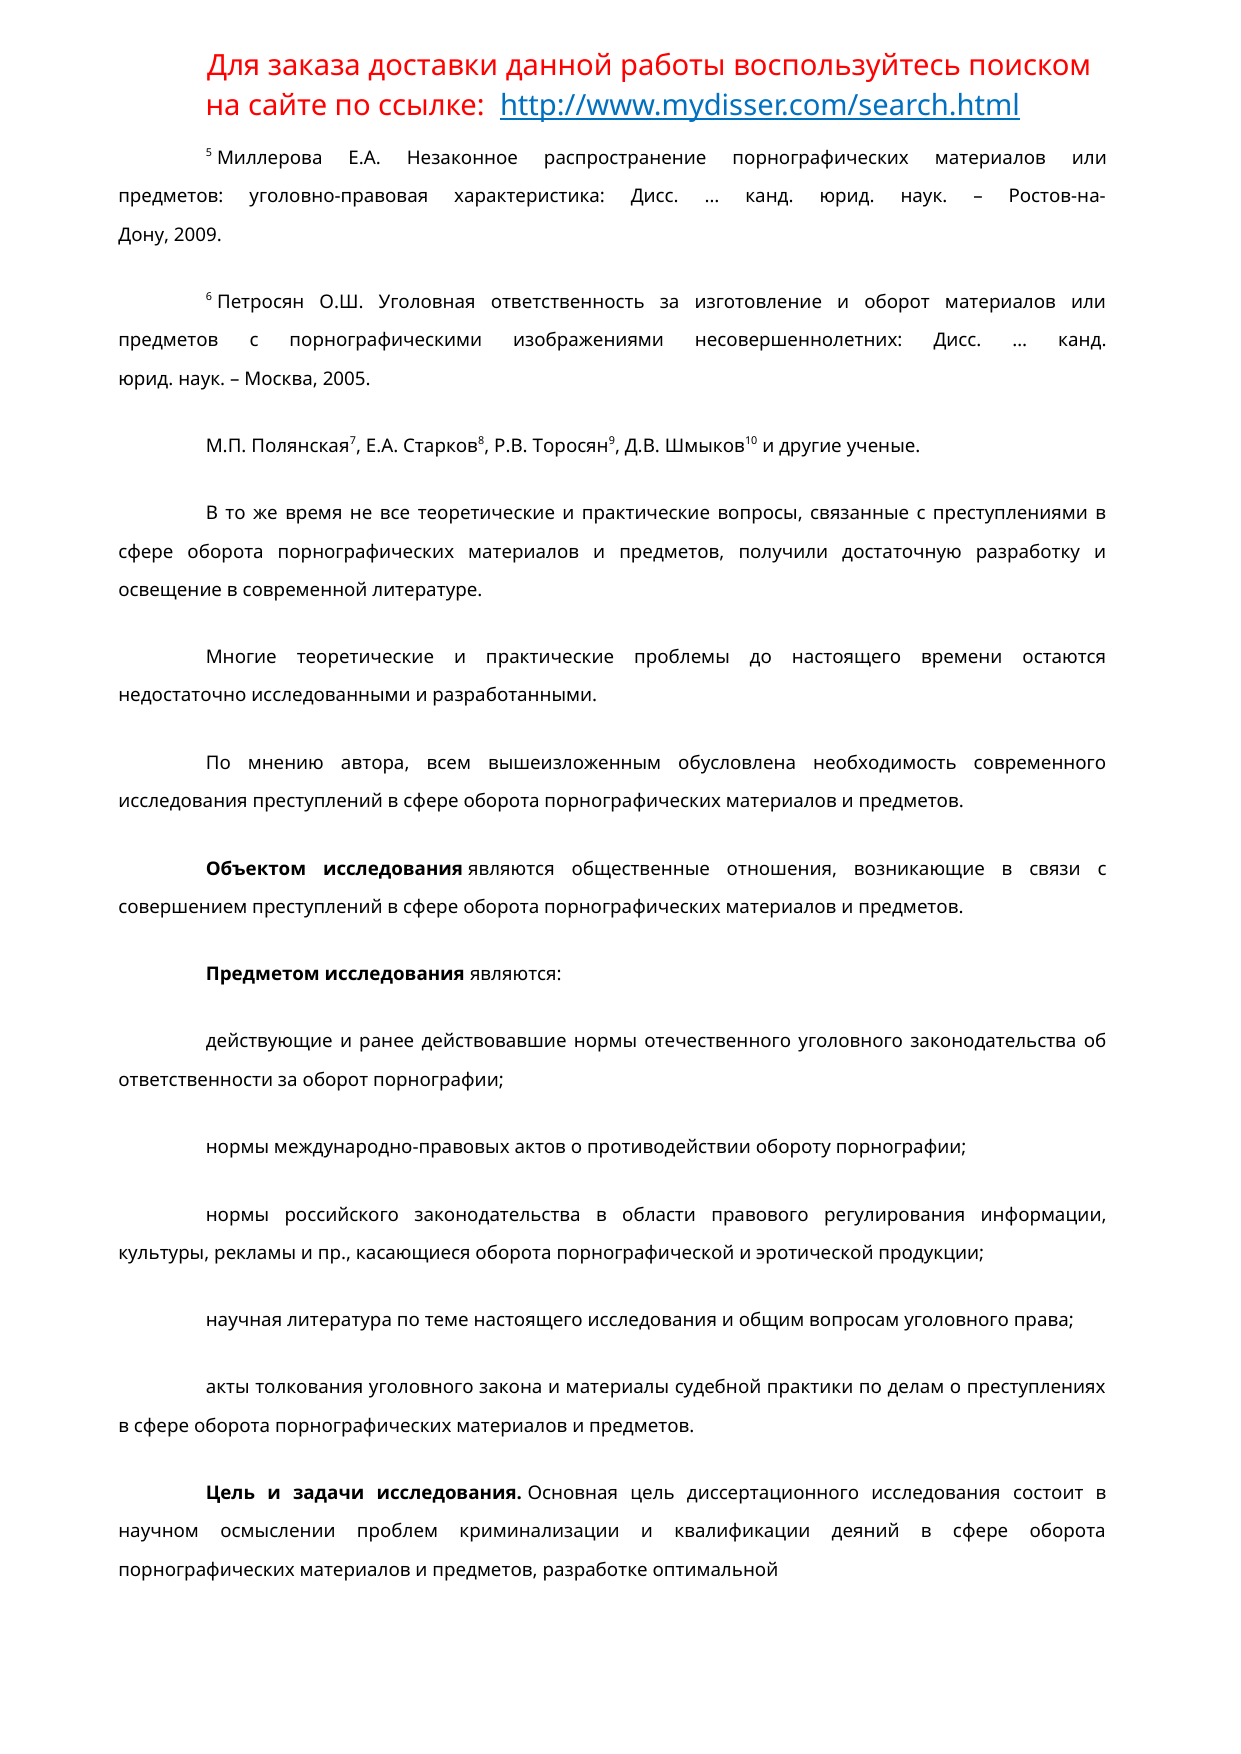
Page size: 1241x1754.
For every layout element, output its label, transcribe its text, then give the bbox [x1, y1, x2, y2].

text акты толкования уголовного закона и материалы судебной практики по делам о преступлениях в сфере оборота порнографических материалов и предметов. [118, 1374, 1107, 1438]
text По мнению автора, всем вышеизложенным обусловлена необходимость современного исследования преступлений в сфере оборота порнографических материалов и предметов. [118, 749, 1107, 813]
text Цель и задачи исследования. Основная цель диссертационного исследования состоит в научном осмыслении проблем криминализации и квалификации деяний в сфере оборота порнографических материалов и предметов, разработке оптимальной [118, 1479, 1107, 1581]
text Многие теоретические и практические проблемы до настоящего времени остаются недостаточно исследованными и разработанными. [118, 643, 1107, 707]
text 6 Петросян О.Ш. Уголовная ответственность за изготовление и оборот материалов или предметов с порнографическими изображениями несовершеннолетних: Дисс. … канд. юрид. наук. – Москва, 2005. [118, 288, 1107, 390]
text нормы российского законодательства в области правового регулирования информации, культуры, рекламы и пр., касающиеся оборота порнографической и эротической продукции; [118, 1201, 1107, 1264]
text 5 Миллерова Е.А. Незаконное распространение порнографических материалов или предметов: уголовно-правовая характеристика: Дисс. … канд. юрид. наук. – Ростов-на- Дону, 2009. [118, 144, 1107, 247]
text действующие и ранее действовавшие нормы отечественного уголовного законодательства об ответственности за оборот порнографии; [118, 1028, 1107, 1092]
text Объектом исследования являются общественные отношения, возникающие в связи с совершением преступлений в сфере оборота порнографических материалов и предметов. [118, 855, 1107, 918]
text М.П. Полянская7, Е.А. Старков8, Р.В. Торосян9, Д.В. Шмыков10 и другие ученые. [118, 432, 1107, 458]
text нормы международно-правовых актов о противодействии обороту порнографии; [118, 1133, 1107, 1159]
text В то же время не все теоретические и практические вопросы, связанные с преступлениями в сфере оборота порнографических материалов и предметов, получили достаточную разработку и освещение в современной литературе. [118, 500, 1107, 602]
text научная литература по теме настоящего исследования и общим вопросам уголовного права; [118, 1306, 1107, 1332]
text Предметом исследования являются: [118, 960, 1107, 986]
